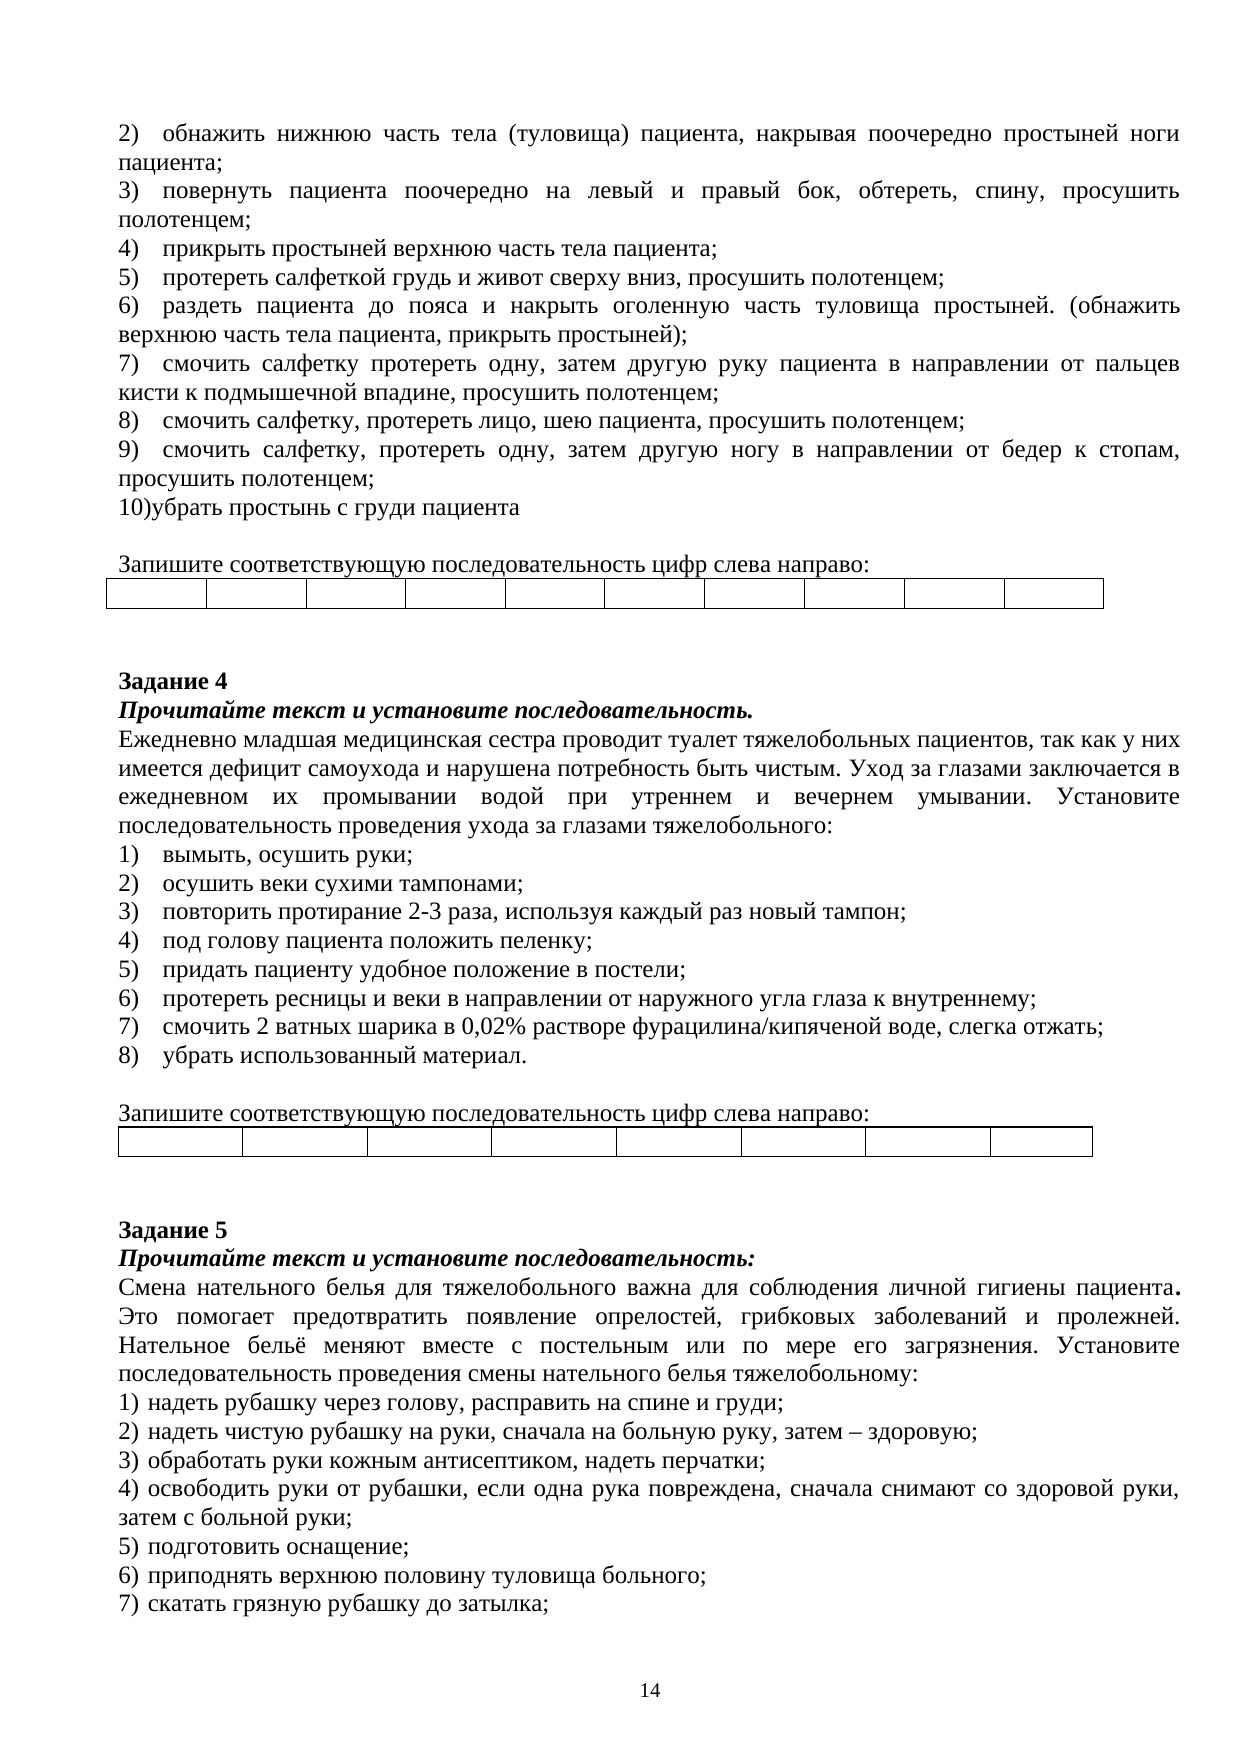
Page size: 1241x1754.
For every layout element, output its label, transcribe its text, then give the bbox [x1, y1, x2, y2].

table_header [1005, 579, 1103, 608]
text Ежедневно младшая медицинская сестра проводит туалет тяжелобольных пациентов, так как у них имеется дефицит самоухода и нарушена потребность быть чистым. Уход за глазами заключается в ежедневном их промывании водой при утреннем и вечернем умывании. Установите последовательность проведения ухода за глазами тяжелобольного: [118, 724, 1181, 839]
list приподнять верхнюю половину туловища больного; [118, 1560, 1181, 1588]
table_header [243, 1128, 367, 1156]
table_header [207, 579, 306, 608]
list надеть рубашку через голову, расправить на спине и груди; [118, 1387, 1181, 1416]
text Задание 5 [118, 1215, 1181, 1243]
table_header [605, 579, 704, 608]
list под голову пациента положить пеленку; [118, 925, 1181, 954]
list повернуть пациента поочередно на левый и правый бок, обтереть, спину, просушить полотенцем; [118, 176, 1181, 233]
table_header [905, 579, 1004, 608]
table_header [617, 1128, 741, 1156]
list смочить 2 ватных шарика в 0,02% растворе фурацилина/кипяченой воде, слегка отжать; [118, 1011, 1181, 1040]
table_header [492, 1128, 616, 1156]
list протереть ресницы и веки в направлении от наружного угла глаза к внутреннему; [118, 983, 1181, 1011]
text 10)убрать простынь с груди пациента [118, 492, 1181, 521]
table_header [368, 1128, 491, 1156]
text Смена нательного белья для тяжелобольного важна для соблюдения личной гигиены пациента. Это помогает предотвратить появление опрелостей, грибковых заболеваний и пролежней. Нательное бельё меняют вместе с постельным или по мере его загрязнения. Установите последовательность проведения смены нательного белья тяжелобольному: [118, 1272, 1181, 1387]
list подготовить оснащение; [118, 1531, 1181, 1560]
list осушить веки сухими тампонами; [118, 868, 1181, 896]
list раздеть пациента до пояса и накрыть оголенную часть туловища простыней. (обнажить верхнюю часть тела пациента, прикрыть простыней); [118, 291, 1181, 348]
list надеть чистую рубашку на руки, сначала на больную руку, затем – здоровую; [118, 1416, 1181, 1445]
text Прочитайте текст и установите последовательность. [118, 695, 1181, 724]
list скатать грязную рубашку до затылка; [118, 1588, 1181, 1617]
table_header [107, 579, 206, 608]
text Прочитайте текст и установите последовательность: [118, 1243, 1181, 1272]
list смочить салфетку, протереть одну, затем другую ногу в направлении от бедер к стопам, просушить полотенцем; [118, 434, 1181, 492]
table_header [705, 579, 804, 608]
list придать пациенту удобное положение в постели; [118, 954, 1181, 983]
table_header [119, 1128, 242, 1156]
table_header [307, 579, 405, 608]
text Запишите соответствующую последовательность цифр слева направо: [118, 549, 1181, 578]
list смочить салфетку, протереть лицо, шею пациента, просушить полотенцем; [118, 406, 1181, 434]
text Запишите соответствующую последовательность цифр слева направо: [118, 1098, 1181, 1126]
list освободить руки от рубашки, если одна рука повреждена, сначала снимают со здоровой руки, затем с больной руки; [118, 1473, 1181, 1531]
table_header [805, 579, 904, 608]
list обнажить нижнюю часть тела (туловища) пациента, накрывая поочередно простыней ноги пациента; [118, 118, 1181, 176]
list прикрыть простыней верхнюю часть тела пациента; [118, 233, 1181, 262]
table_header [742, 1128, 865, 1156]
table_header [506, 579, 604, 608]
list смочить салфетку протереть одну, затем другую руку пациента в направлении от пальцев кисти к подмышечной впадине, просушить полотенцем; [118, 348, 1181, 406]
table_header [406, 579, 505, 608]
list обработать руки кожным антисептиком, надеть перчатки; [118, 1445, 1181, 1473]
list повторить протирание 2-3 раза, используя каждый раз новый тампон; [118, 896, 1181, 925]
list вымыть, осушить руки; [118, 839, 1181, 868]
table_header [866, 1128, 990, 1156]
table_header [991, 1128, 1092, 1156]
text Задание 4 [118, 666, 1181, 695]
list убрать использованный материал. [118, 1040, 1181, 1069]
list протереть салфеткой грудь и живот сверху вниз, просушить полотенцем; [118, 262, 1181, 291]
